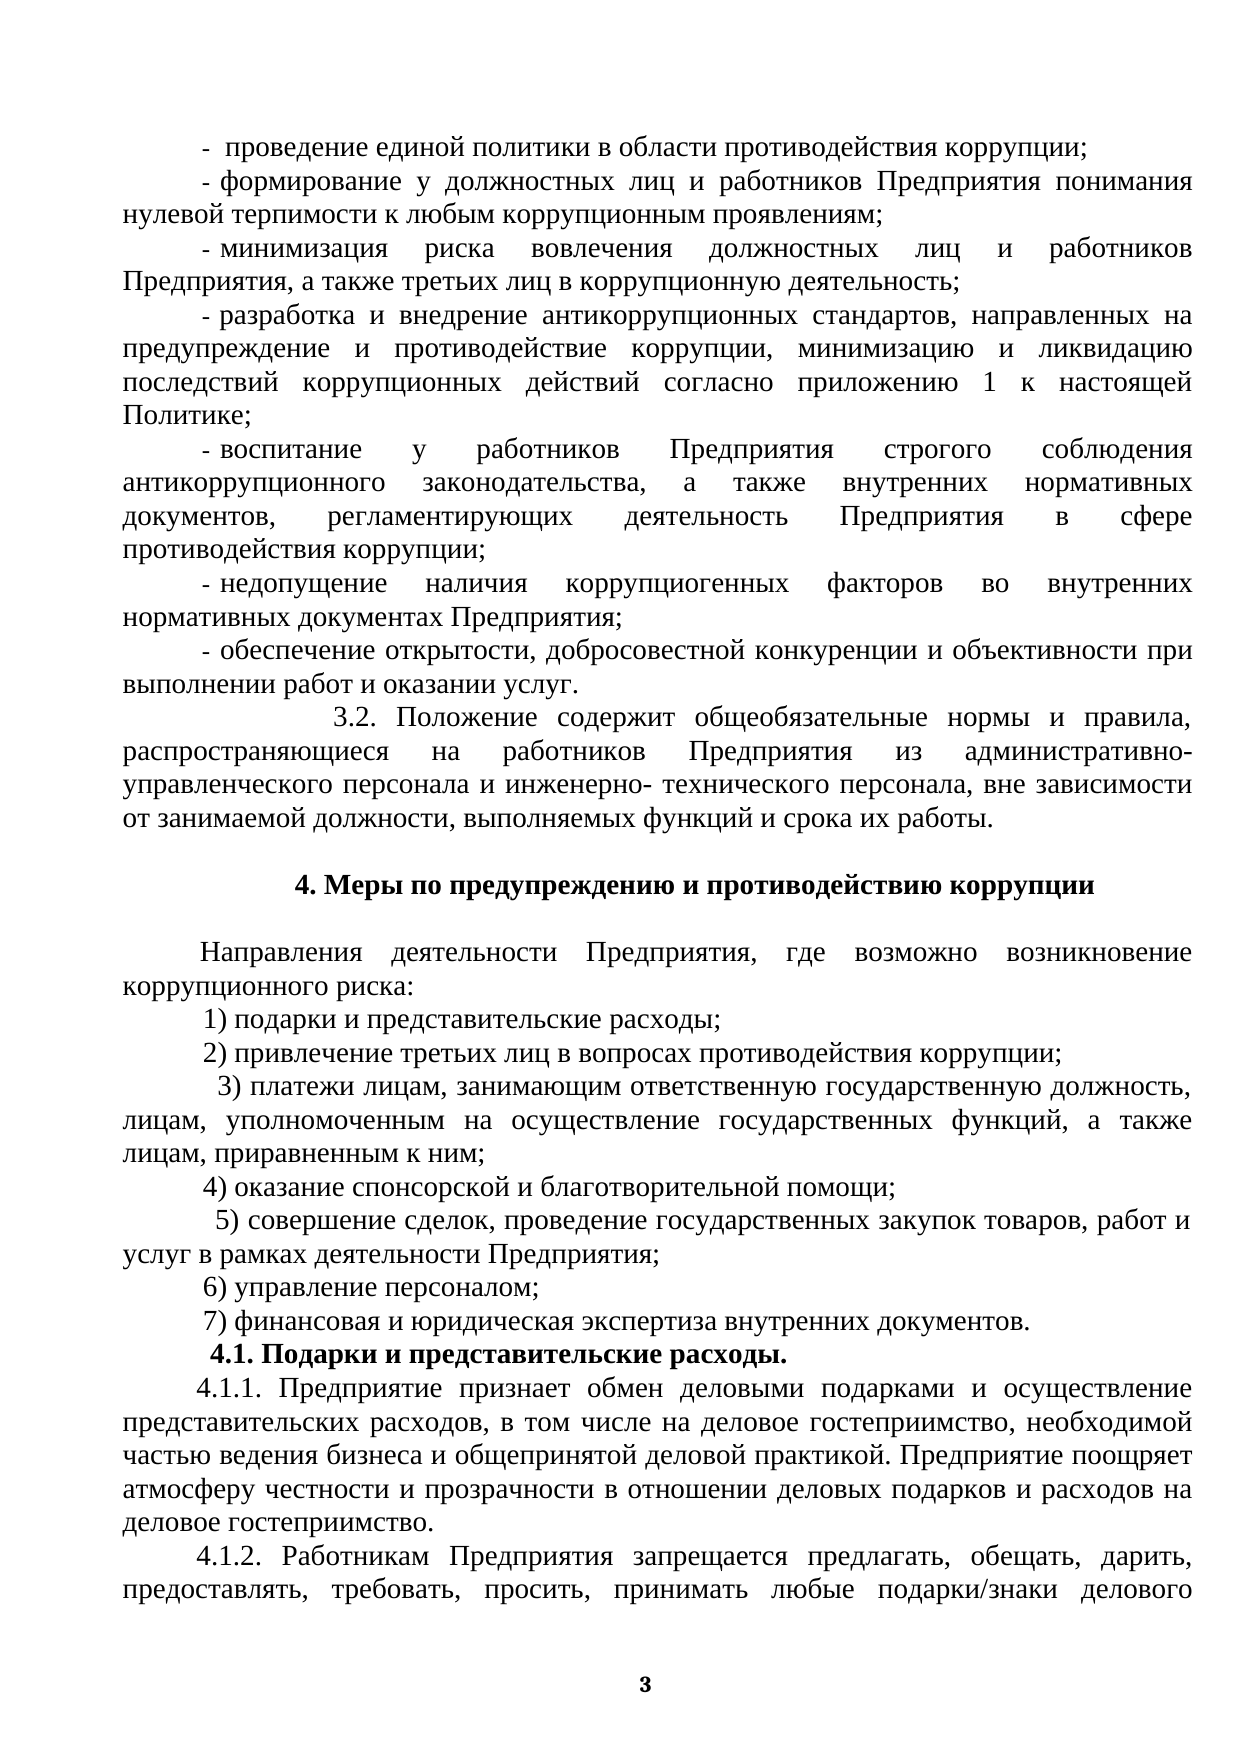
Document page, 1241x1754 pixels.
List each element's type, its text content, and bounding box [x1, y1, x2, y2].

text Направления деятельности Предприятия, где возможно возникновение коррупционного риска: [122, 934, 1193, 1001]
list недопущение наличия коррупциогенных факторов во внутренних нормативных документах Предприятия; [122, 565, 1193, 632]
text 4) оказание спонсорской и благотворительной помощи; [122, 1169, 1193, 1202]
text 6) управление персоналом; [122, 1269, 1193, 1303]
list разработка и внедрение антикоррупционных стандартов, направленных на предупреждение и противодействие коррупции, минимизацию и ликвидацию последствий коррупционных действий согласно приложению 1 к настоящей Политике; [122, 297, 1193, 431]
list воспитание у работников Предприятия строгого соблюдения антикоррупционного законодательства, а также внутренних нормативных документов, регламентирующих деятельность Предприятия в сфере противодействия коррупции; [122, 431, 1193, 565]
list формирование у должностных лиц и работников Предприятия понимания нулевой терпимости к любым коррупционным проявлениям; [122, 163, 1193, 230]
text 2) привлечение третьих лиц в вопросах противодействия коррупции; [122, 1035, 1193, 1068]
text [122, 1538, 1193, 1605]
text 1) подарки и представительские расходы; [122, 1001, 1193, 1035]
list обеспечение открытости, добросовестной конкуренции и объективности при выполнении работ и оказании услуг. [122, 632, 1193, 699]
text 7) финансовая и юридическая экспертиза внутренних документов. [122, 1303, 1193, 1337]
text 4. Меры по предупреждению и противодействию коррупции [122, 867, 1193, 901]
text 3.2. Положение содержит общеобязательные нормы и правила, распространяющиеся на работников Предприятия из административно-управленческого персонала и инженерно- технического персонала, вне зависимости от занимаемой должности, выполняемых функций и срока их работы. [122, 699, 1193, 833]
list проведение единой политики в области противодействия коррупции; [122, 129, 1193, 163]
text 3) платежи лицам, занимающим ответственную государственную должность, лицам, уполномоченным на осуществление государственных функций, а также лицам, приравненным к ним; [122, 1068, 1193, 1169]
list минимизация риска вовлечения должностных лиц и работников Предприятия, а также третьих лиц в коррупционную деятельность; [122, 230, 1193, 297]
text 5) совершение сделок, проведение государственных закупок товаров, работ и услуг в рамках деятельности Предприятия; [122, 1202, 1193, 1269]
text 4.1.1. Предприятие признает обмен деловыми подарками и осуществление представительских расходов, в том числе на деловое гостеприимство, необходимой частью ведения бизнеса и общепринятой деловой практикой. Предприятие поощряет атмосферу честности и прозрачности в отношении деловых подарков и расходов на деловое гостеприимство. [122, 1370, 1193, 1538]
text 4.1. Подарки и представительские расходы. [122, 1337, 1193, 1370]
